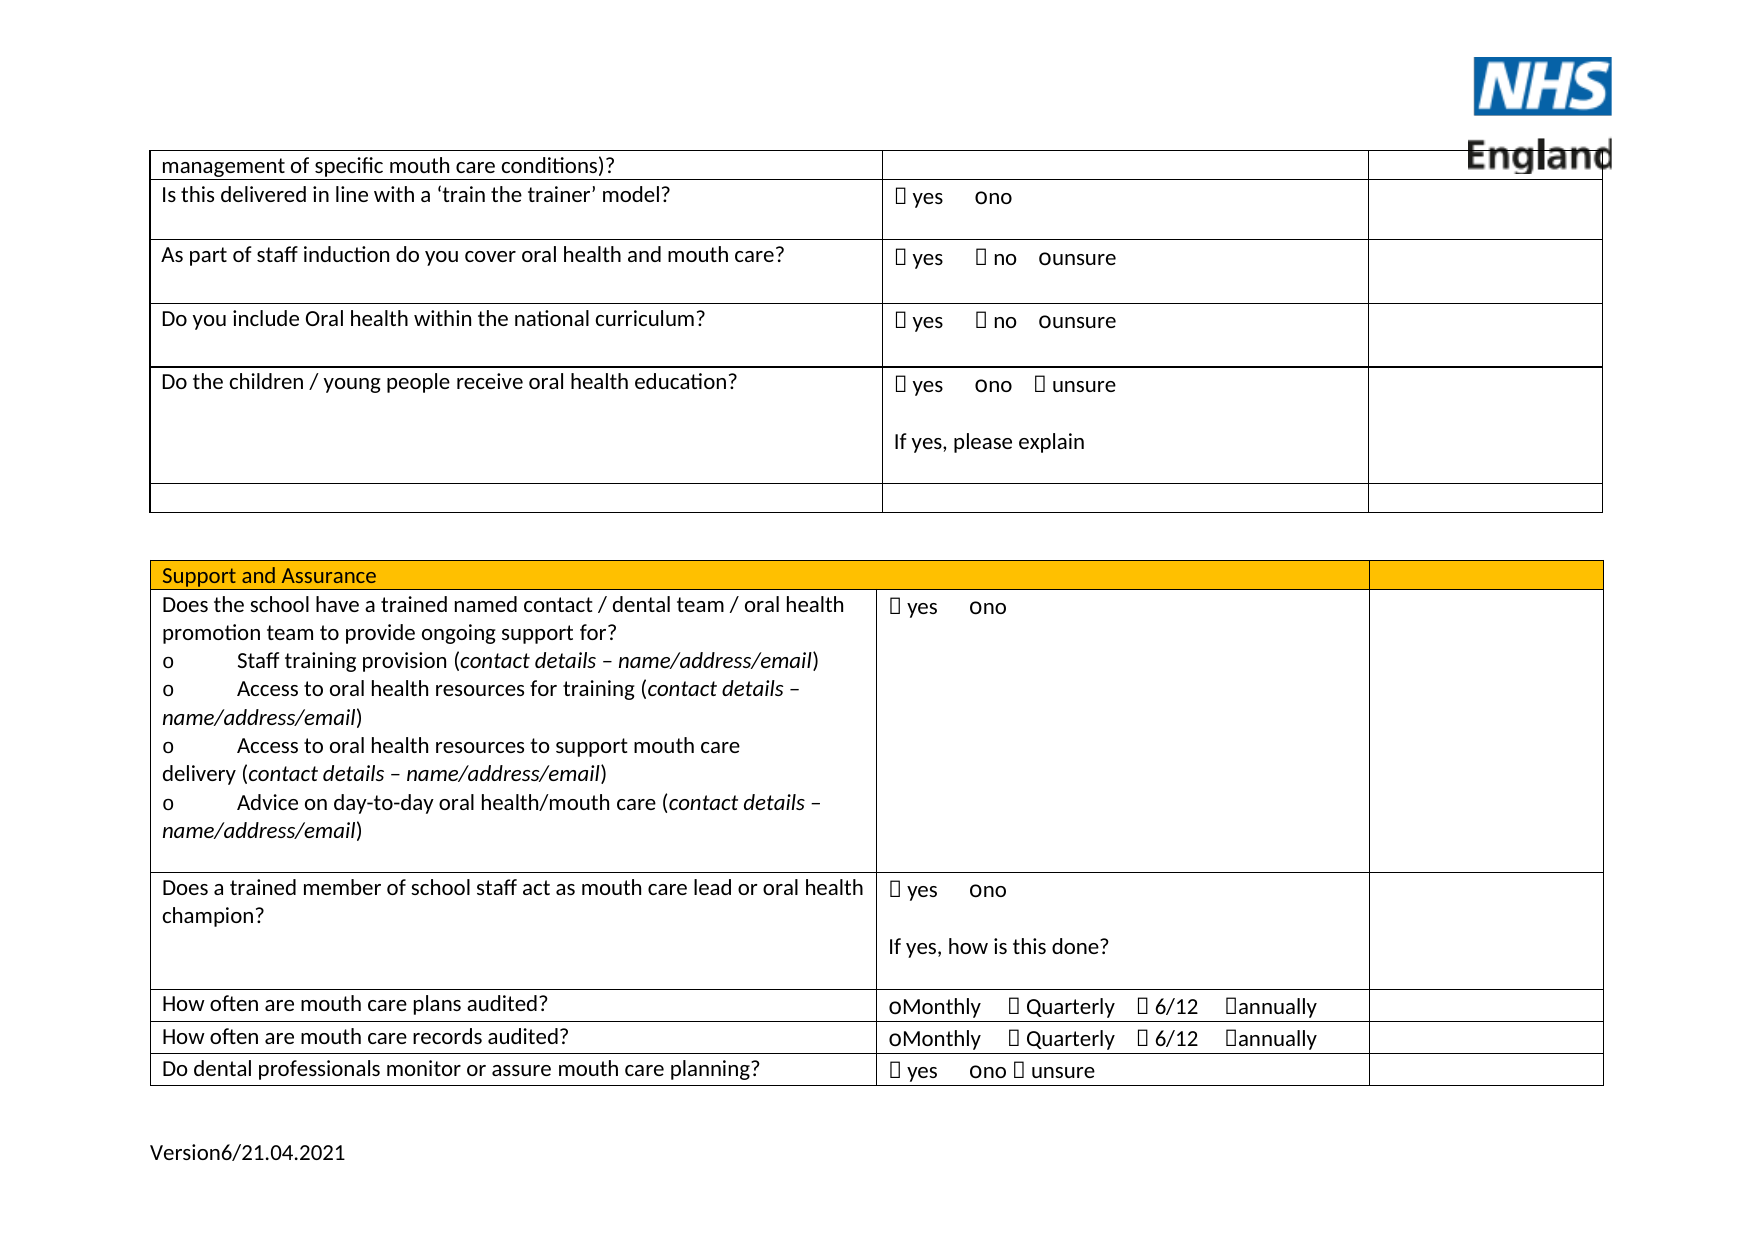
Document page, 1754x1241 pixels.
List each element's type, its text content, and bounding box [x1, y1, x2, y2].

table_cell Is this delivered in line with a ‘train the trainer’ model? [151, 180, 882, 239]
table_cell Do the children / young people receive oral health education? [151, 368, 882, 483]
table_cell How often are mouth care records audited? [151, 1022, 876, 1053]
table_cell [1369, 304, 1602, 366]
table_cell Do you include Oral health within the national curriculum? [151, 304, 882, 366]
table_cell [883, 484, 1368, 512]
table_cell As part of staff induction do you cover oral health and mouth care? [151, 240, 882, 303]
table_cell [1370, 873, 1603, 988]
table_cell How often are mouth care plans audited? [151, 990, 876, 1021]
table_cell  yes  no ounsure [883, 304, 1368, 366]
table_cell Does the school have a trained named contact / dental team / oral health promotion team to provide ongoing support for? Staff training provision (contact details – name/address/email) Access to oral health resources for training (contact details – name/address/email) Access to oral health resources to support mouth care delivery (contact details – name/address/email) Advice on day-to-day oral health/mouth care (contact details – name/address/email) [151, 590, 876, 872]
table_cell  yes  no ounsure [883, 240, 1368, 303]
table_cell [151, 484, 882, 512]
table_cell  yes ono [883, 180, 1368, 239]
table_cell  yes ono  unsure If yes, please explain [883, 368, 1368, 483]
table_cell  yes ono [877, 590, 1369, 872]
table_cell [883, 151, 1368, 179]
table_cell [1370, 1054, 1603, 1085]
table_cell [1369, 484, 1602, 512]
table_cell Does a trained member of school staff act as mouth care lead or oral health champion? [151, 873, 876, 988]
table_header [1370, 561, 1603, 589]
table_cell [1369, 368, 1602, 483]
table_cell  yes ono If yes, how is this done? [877, 873, 1369, 988]
table_cell Do dental professionals monitor or assure mouth care planning? [151, 1054, 876, 1085]
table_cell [151, 151, 882, 179]
table_cell oMonthly  Quarterly  6/12 annually [877, 1022, 1369, 1053]
table_cell [1370, 590, 1603, 872]
table_cell oMonthly  Quarterly  6/12 annually [877, 990, 1369, 1021]
table_header Support and Assurance [151, 561, 1369, 589]
table_cell [1369, 151, 1602, 179]
table_cell [1369, 240, 1602, 303]
table_cell [1370, 1022, 1603, 1053]
table_cell  yes ono  unsure [877, 1054, 1369, 1085]
table_cell [1369, 180, 1602, 239]
table_cell [1370, 990, 1603, 1021]
